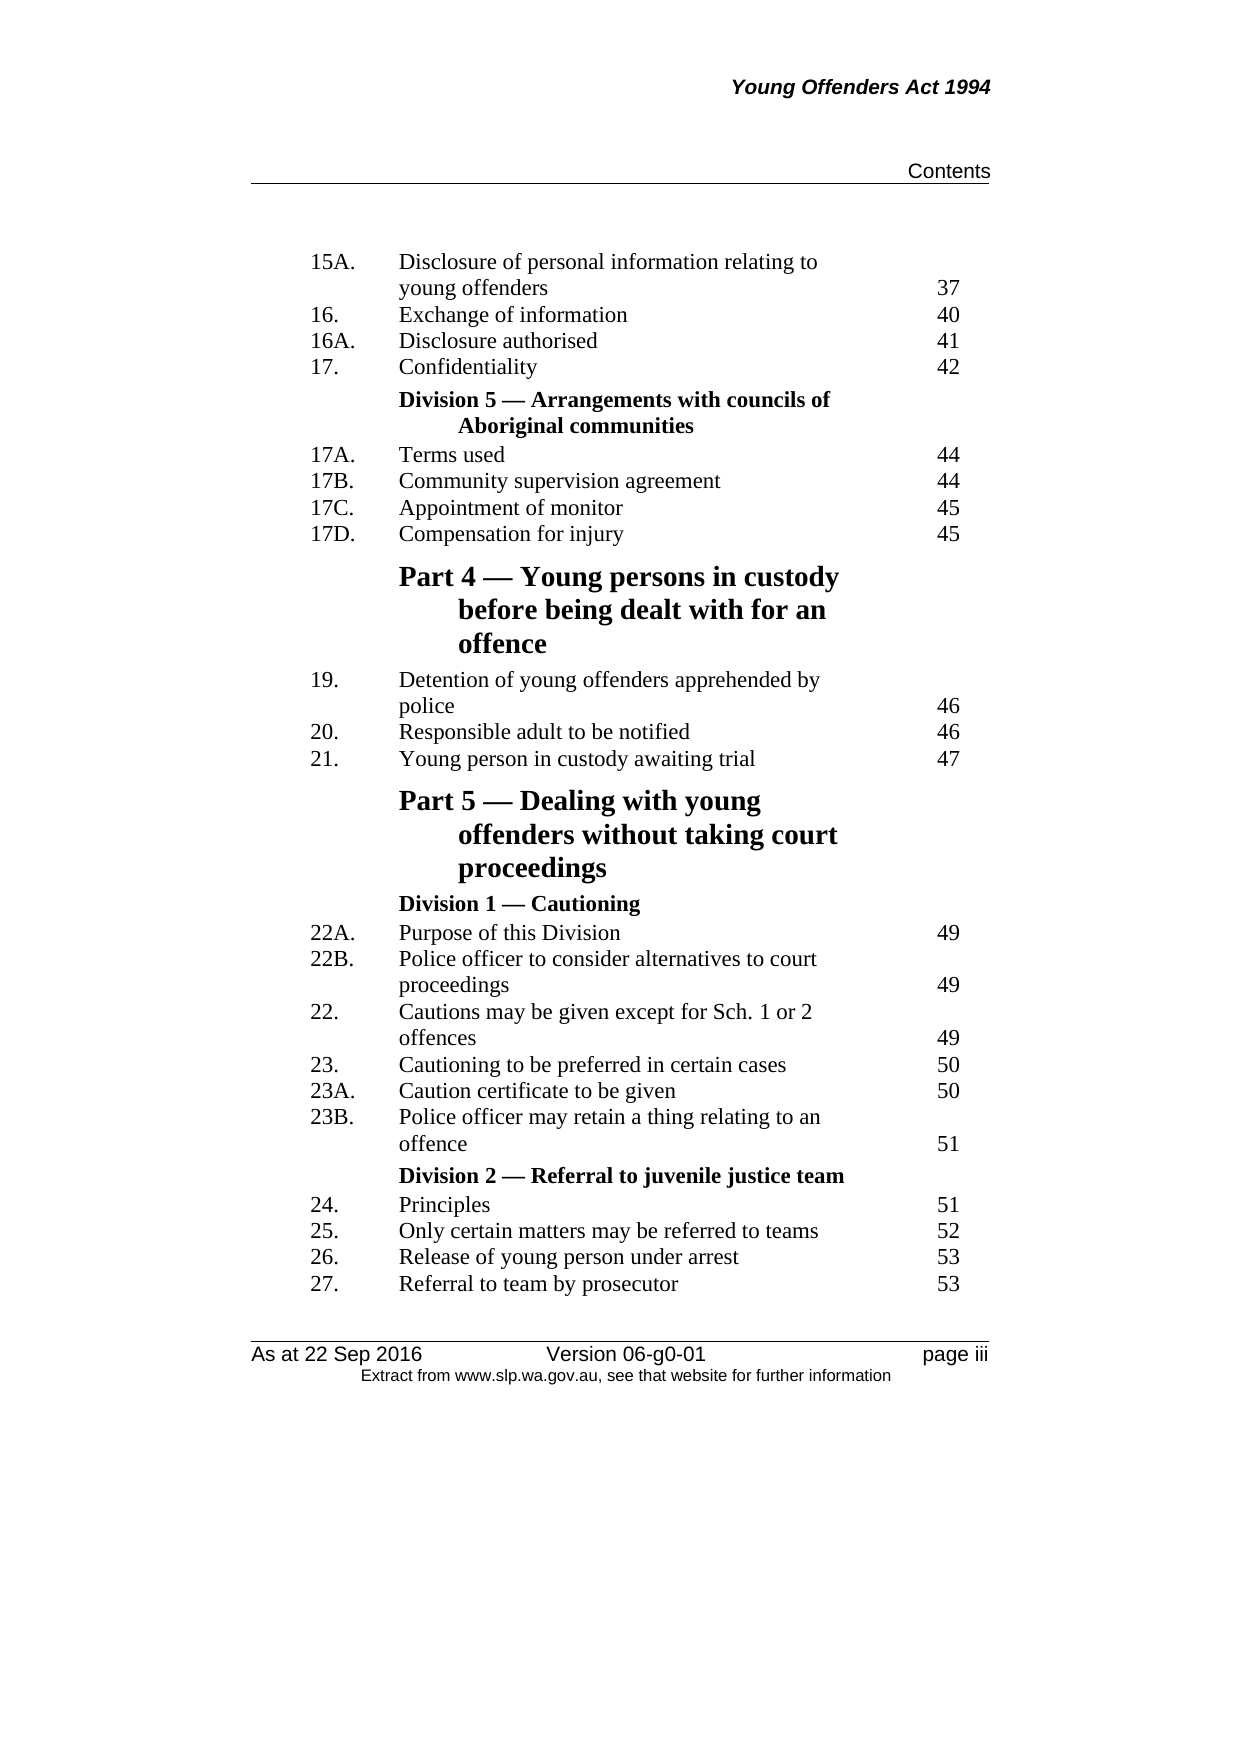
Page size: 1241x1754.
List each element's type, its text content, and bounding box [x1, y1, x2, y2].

text 25. Only certain matters may be referred to teams 52 [310, 1217, 871, 1243]
text 15A. Disclosure of personal information relating to young offenders 37 [310, 248, 871, 301]
text 16. Exchange of information 40 [310, 301, 871, 327]
text 17B. Community supervision agreement 44 [310, 467, 871, 493]
text Division 1 — Cautioning [399, 890, 871, 917]
text 24. Principles 51 [310, 1191, 871, 1217]
text 22B. Police officer to consider alternatives to court proceedings 49 [310, 945, 871, 998]
text Part 5 — Dealing with young offenders without taking court proceedings [399, 783, 871, 884]
text 23A. Caution certificate to be given 50 [310, 1077, 871, 1103]
text 17. Confidentiality 42 [310, 353, 871, 380]
text Part 4 — Young persons in custody before being dealt with for an offence [399, 559, 871, 659]
text 22. Cautions may be given except for Sch. 1 or 2 offences 49 [310, 998, 871, 1051]
text 26. Release of young person under arrest 53 [310, 1243, 871, 1270]
text 16A. Disclosure authorised 41 [310, 327, 871, 353]
text Division 5 — Arrangements with councils of Aboriginal communities [399, 386, 871, 439]
text 23. Cautioning to be preferred in certain cases 50 [310, 1051, 871, 1077]
text 21. Young person in custody awaiting trial 47 [310, 745, 871, 771]
text 23B. Police officer may retain a thing relating to an offence 51 [310, 1103, 871, 1156]
text 17D. Compensation for injury 45 [310, 520, 871, 546]
text 19. Detention of young offenders apprehended by police 46 [310, 666, 871, 718]
text 20. Responsible adult to be notified 46 [310, 718, 871, 745]
text Division 2 — Referral to juvenile justice team [399, 1162, 871, 1189]
text 17A. Terms used 44 [310, 441, 871, 467]
text 17C. Appointment of monitor 45 [310, 493, 871, 520]
text 22A. Purpose of this Division 49 [310, 919, 871, 945]
text 27. Referral to team by prosecutor 53 [310, 1270, 871, 1296]
